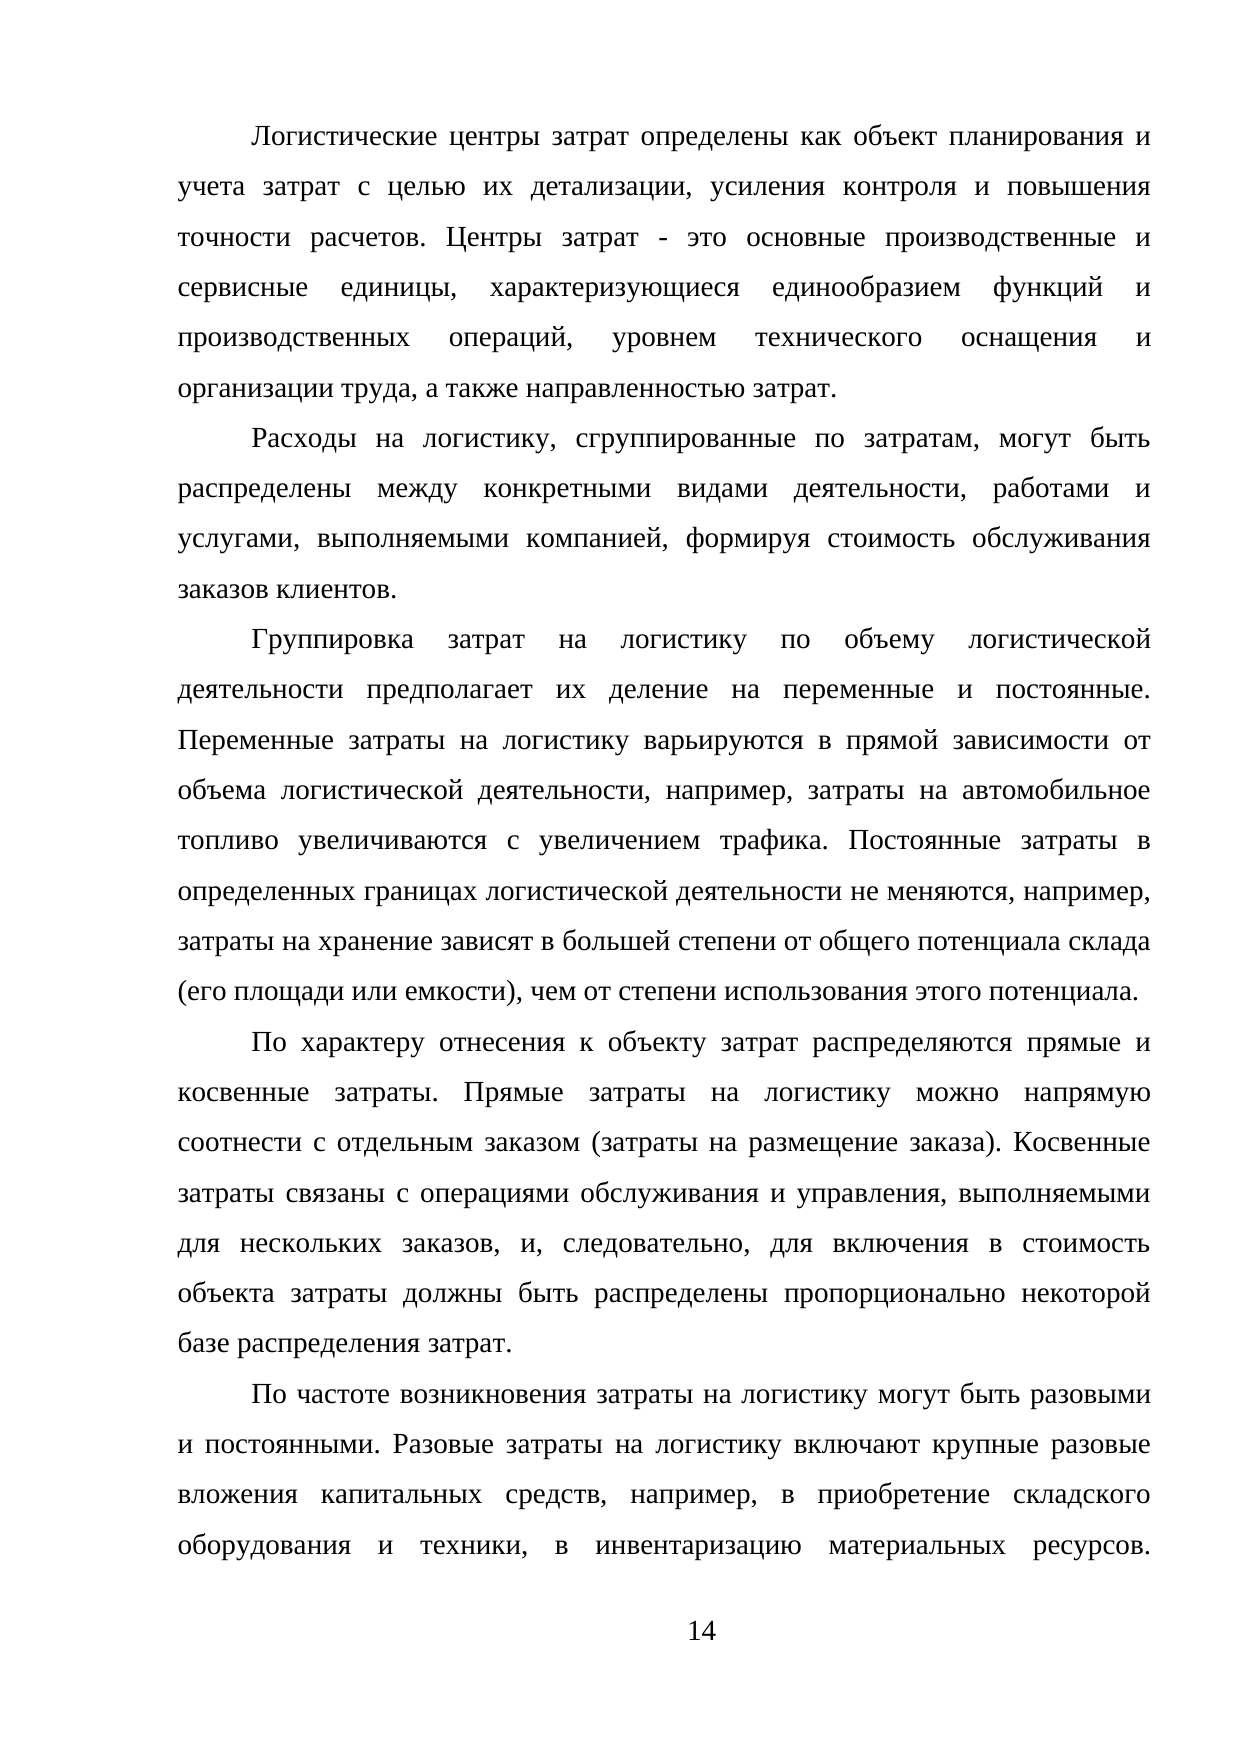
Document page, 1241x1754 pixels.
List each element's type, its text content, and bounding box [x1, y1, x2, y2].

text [177, 1376, 1152, 1560]
text По характеру отнесения к объекту затрат распределяются прямые и косвенные затраты. Прямые затраты на логистику можно напрямую соотнести с отдельным заказом (затраты на размещение заказа). Косвенные затраты связаны с операциями обслуживания и управления, выполняемыми для нескольких заказов, и, следовательно, для включения в стоимость объекта затраты должны быть распределены пропорционально некоторой базе распределения затрат. [177, 1024, 1152, 1359]
text Группировка затрат на логистику по объему логистической деятельности предполагает их деление на переменные и постоянные. Переменные затраты на логистику варьируются в прямой зависимости от объема логистической деятельности, например, затраты на автомобильное топливо увеличиваются с увеличением трафика. Постоянные затраты в определенных границах логистической деятельности не меняются, например, затраты на хранение зависят в большей степени от общего потенциала склада (его площади или емкости), чем от степени использования этого потенциала. [177, 621, 1152, 1007]
text Логистические центры затрат определены как объект планирования и учета затрат с целью их детализации, усиления контроля и повышения точности расчетов. Центры затрат - это основные производственные и сервисные единицы, характеризующиеся единообразием функций и производственных операций, уровнем технического оснащения и организации труда, а также направленностью затрат. [177, 118, 1152, 403]
text Расходы на логистику, сгруппированные по затратам, могут быть распределены между конкретными видами деятельности, работами и услугами, выполняемыми компанией, формируя стоимость обслуживания заказов клиентов. [177, 420, 1152, 604]
